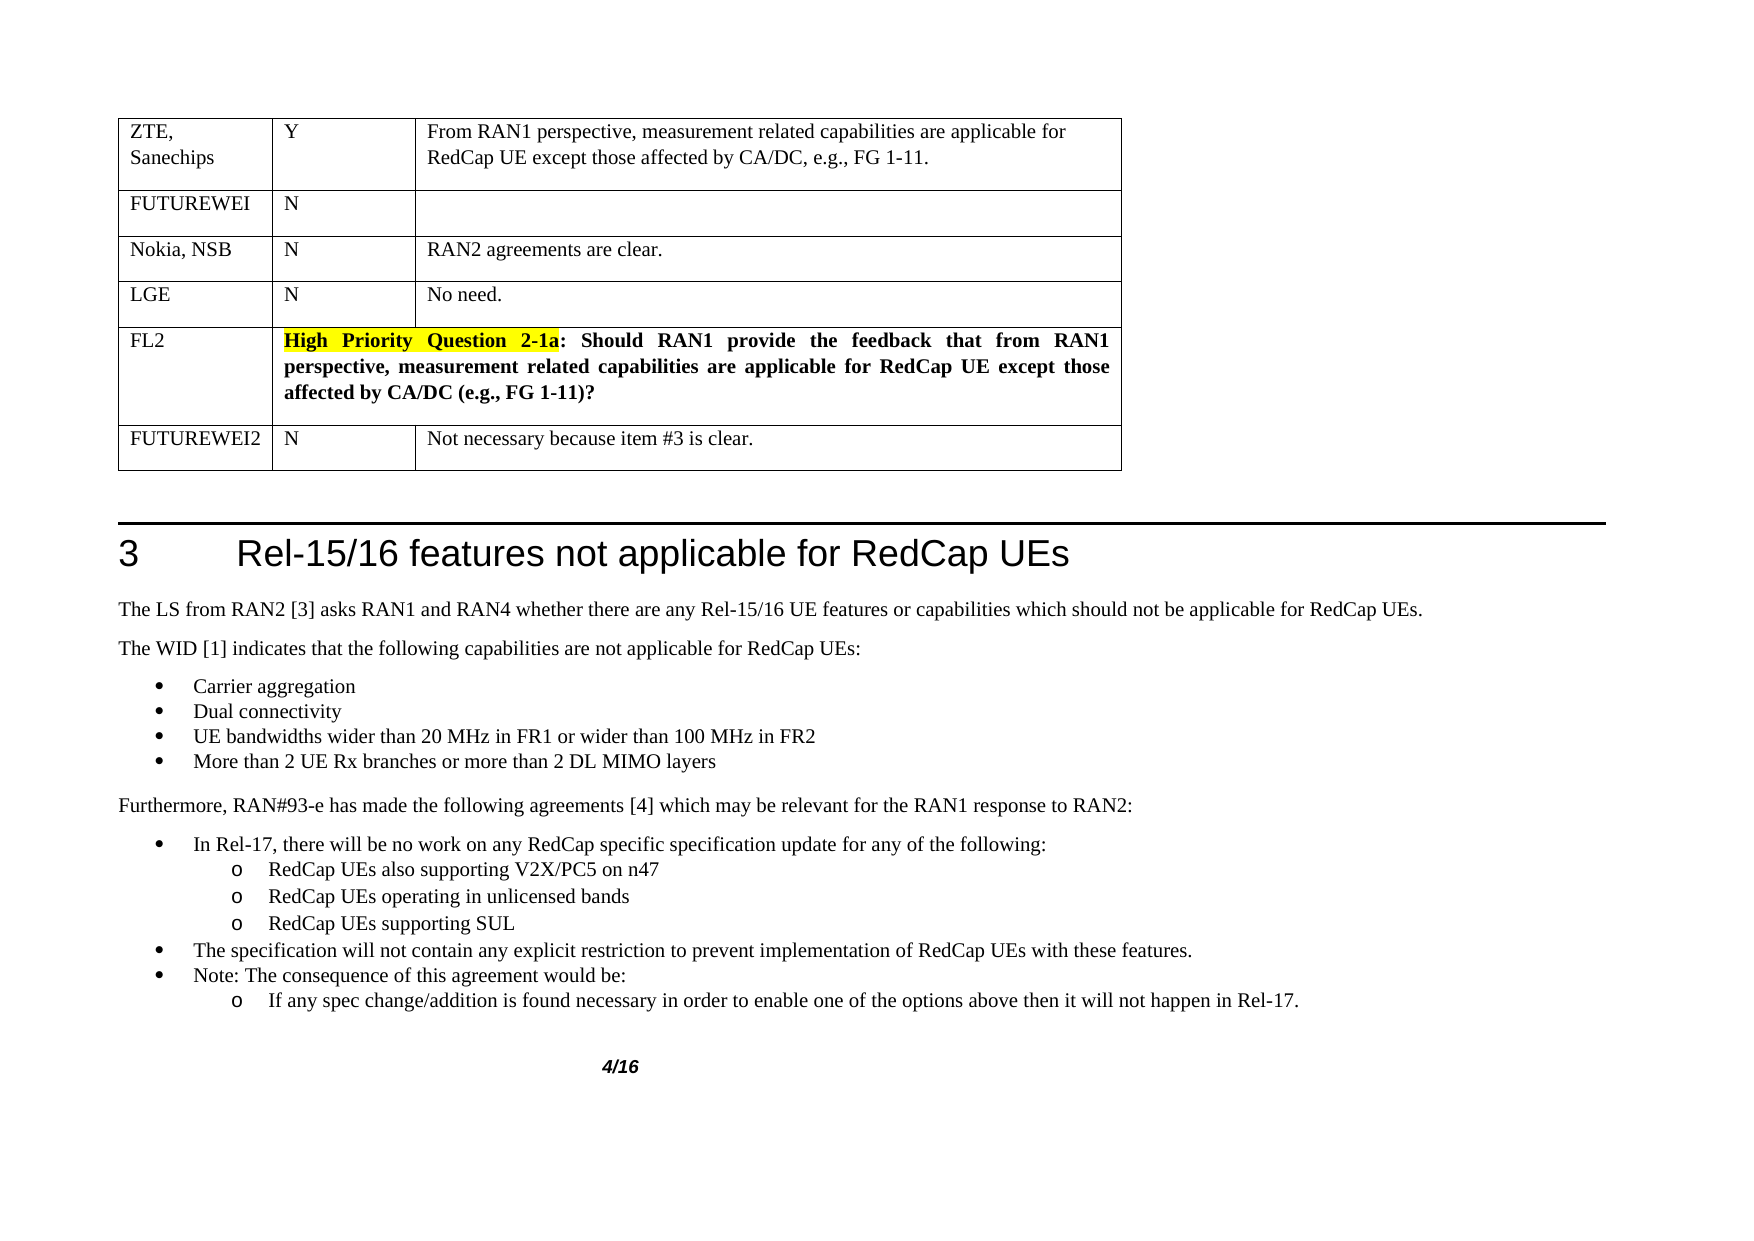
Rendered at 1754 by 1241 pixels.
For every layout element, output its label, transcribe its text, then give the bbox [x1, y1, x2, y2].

table_cell From RAN1 perspective, measurement related capabilities are applicable for RedCap UE except those affected by CA/DC, e.g., FG 1-11. [416, 119, 1121, 190]
table_cell LGE [119, 282, 272, 327]
subtitle 3 Rel-15/16 features not applicable for RedCap UEs [118, 525, 1606, 575]
text Furthermore, RAN#93-e has made the following agreements [4] which may be relevant for the RAN1 response to RAN2: [118, 793, 1606, 817]
table_cell N [273, 237, 415, 281]
list Carrier aggregation [156, 674, 1606, 698]
list More than 2 UE Rx branches or more than 2 DL MIMO layers [156, 749, 1606, 773]
table_cell N [273, 191, 415, 236]
list UE bandwidths wider than 20 MHz in FR1 or wider than 100 MHz in FR2 [156, 724, 1606, 748]
list Dual connectivity [156, 699, 1606, 723]
text The WID [1] indicates that the following capabilities are not applicable for RedCap UEs: [118, 635, 1606, 659]
table_cell FUTUREWEI2 [119, 426, 272, 470]
list In Rel-17, there will be no work on any RedCap specific specification update for any of the following: [156, 832, 1606, 856]
list Note: The consequence of this agreement would be: [156, 963, 1606, 987]
list The specification will not contain any explicit restriction to prevent implementation of RedCap UEs with these features. [156, 938, 1606, 962]
text The LS from RAN2 [3] asks RAN1 and RAN4 whether there are any Rel-15/16 UE features or capabilities which should not be applicable for RedCap UEs. [118, 597, 1606, 621]
list RedCap UEs operating in unlicensed bands [231, 884, 1606, 910]
table_cell FUTUREWEI [119, 191, 272, 236]
table_cell RAN2 agreements are clear. [416, 237, 1121, 281]
table_cell N [273, 282, 415, 327]
table_cell FL2 [119, 328, 272, 424]
table_cell Not necessary because item #3 is clear. [416, 426, 1121, 470]
list RedCap UEs also supporting V2X/PC5 on n47 [231, 857, 1606, 883]
table_cell N [273, 426, 415, 470]
table_cell Nokia, NSB [119, 237, 272, 281]
table_cell No need. [416, 282, 1121, 327]
table_cell High Priority Question 2-1a: Should RAN1 provide the feedback that from RAN1 perspective, measurement related capabilities are applicable for RedCap UE except those affected by CA/DC (e.g., FG 1-11)? [273, 328, 1121, 424]
list If any spec change/addition is found necessary in order to enable one of the options above then it will not happen in Rel-17. [231, 988, 1606, 1014]
table_cell ZTE, Sanechips [119, 119, 272, 190]
table_cell Y [273, 119, 415, 190]
table_cell [416, 191, 1121, 236]
list RedCap UEs supporting SUL [231, 911, 1606, 937]
